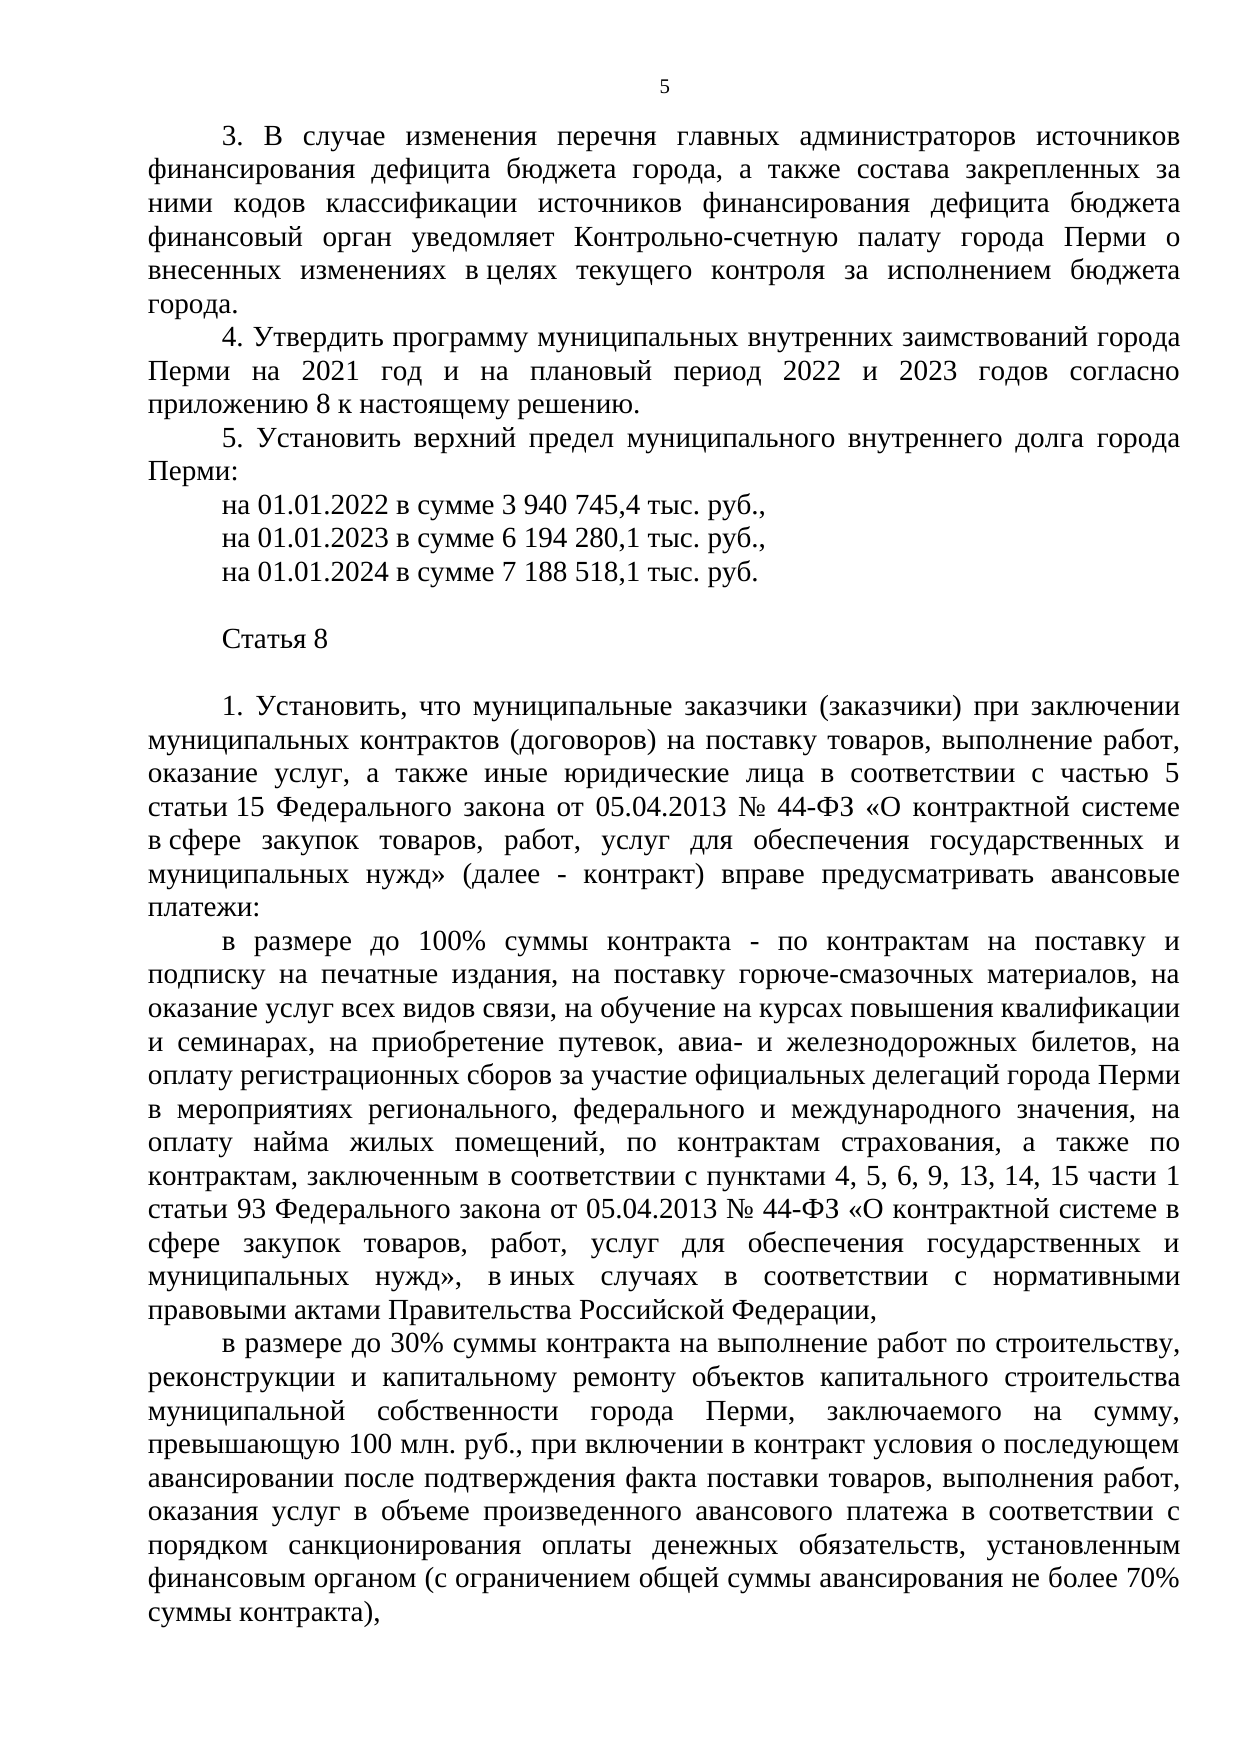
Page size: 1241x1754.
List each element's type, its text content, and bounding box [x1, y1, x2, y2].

text на 01.01.2023 в сумме 6 194 280,1 тыс. руб., [148, 521, 1181, 554]
text 3. В случае изменения перечня главных администраторов источников финансирования дефицита бюджета города, а также состава закрепленных за ними кодов классификации источников финансирования дефицита бюджета финансовый орган уведомляет Контрольно-счетную палату города Перми о внесенных изменениях в целях текущего контроля за исполнением бюджета города. [148, 118, 1181, 319]
text на 01.01.2024 в сумме 7 188 518,1 тыс. руб. [148, 554, 1181, 588]
text 5. Установить верхний предел муниципального внутреннего долга города Перми: [148, 420, 1181, 487]
text 4. Утвердить программу муниципальных внутренних заимствований города Перми на 2021 год и на плановый период 2022 и 2023 годов согласно приложению 8 к настоящему решению. [148, 319, 1181, 420]
text на 01.01.2022 в сумме 3 940 745,4 тыс. руб., [148, 487, 1181, 521]
text 1. Установить, что муниципальные заказчики (заказчики) при заключении муниципальных контрактов (договоров) на поставку товаров, выполнение работ, оказание услуг, а также иные юридические лица в соответствии с частью 5 статьи 15 Федерального закона от 05.04.2013 № 44-ФЗ «О контрактной системе в сфере закупок товаров, работ, услуг для обеспечения государственных и муниципальных нужд» (далее - контракт) вправе предусматривать авансовые платежи: [148, 688, 1181, 923]
text в размере до 30% суммы контракта на выполнение работ по строительству, реконструкции и капитальному ремонту объектов капитального строительства муниципальной собственности города Перми, заключаемого на сумму, превышающую 100 млн. руб., при включении в контракт условия о последующем авансировании после подтверждения факта поставки товаров, выполнения работ, оказания услуг в объеме произведенного авансового платежа в соответствии с порядком санкционирования оплаты денежных обязательств, установленным финансовым органом (с ограничением общей суммы авансирования не более 70% суммы контракта), [148, 1326, 1181, 1627]
text в размере до 100% суммы контракта - по контрактам на поставку и подписку на печатные издания, на поставку горюче-смазочных материалов, на оказание услуг всех видов связи, на обучение на курсах повышения квалификации и семинарах, на приобретение путевок, авиа- и железнодорожных билетов, на оплату регистрационных сборов за участие официальных делегаций города Перми в мероприятиях регионального, федерального и международного значения, на оплату найма жилых помещений, по контрактам страхования, а также по контрактам, заключенным в соответствии с пунктами 4, 5, 6, 9, 13, 14, 15 части 1 статьи 93 Федерального закона от 05.04.2013 № 44-ФЗ «О контрактной системе в сфере закупок товаров, работ, услуг для обеспечения государственных и муниципальных нужд», в иных случаях в соответствии с нормативными правовыми актами Правительства Российской Федерации, [148, 923, 1181, 1326]
text Статья 8 [148, 621, 1181, 655]
